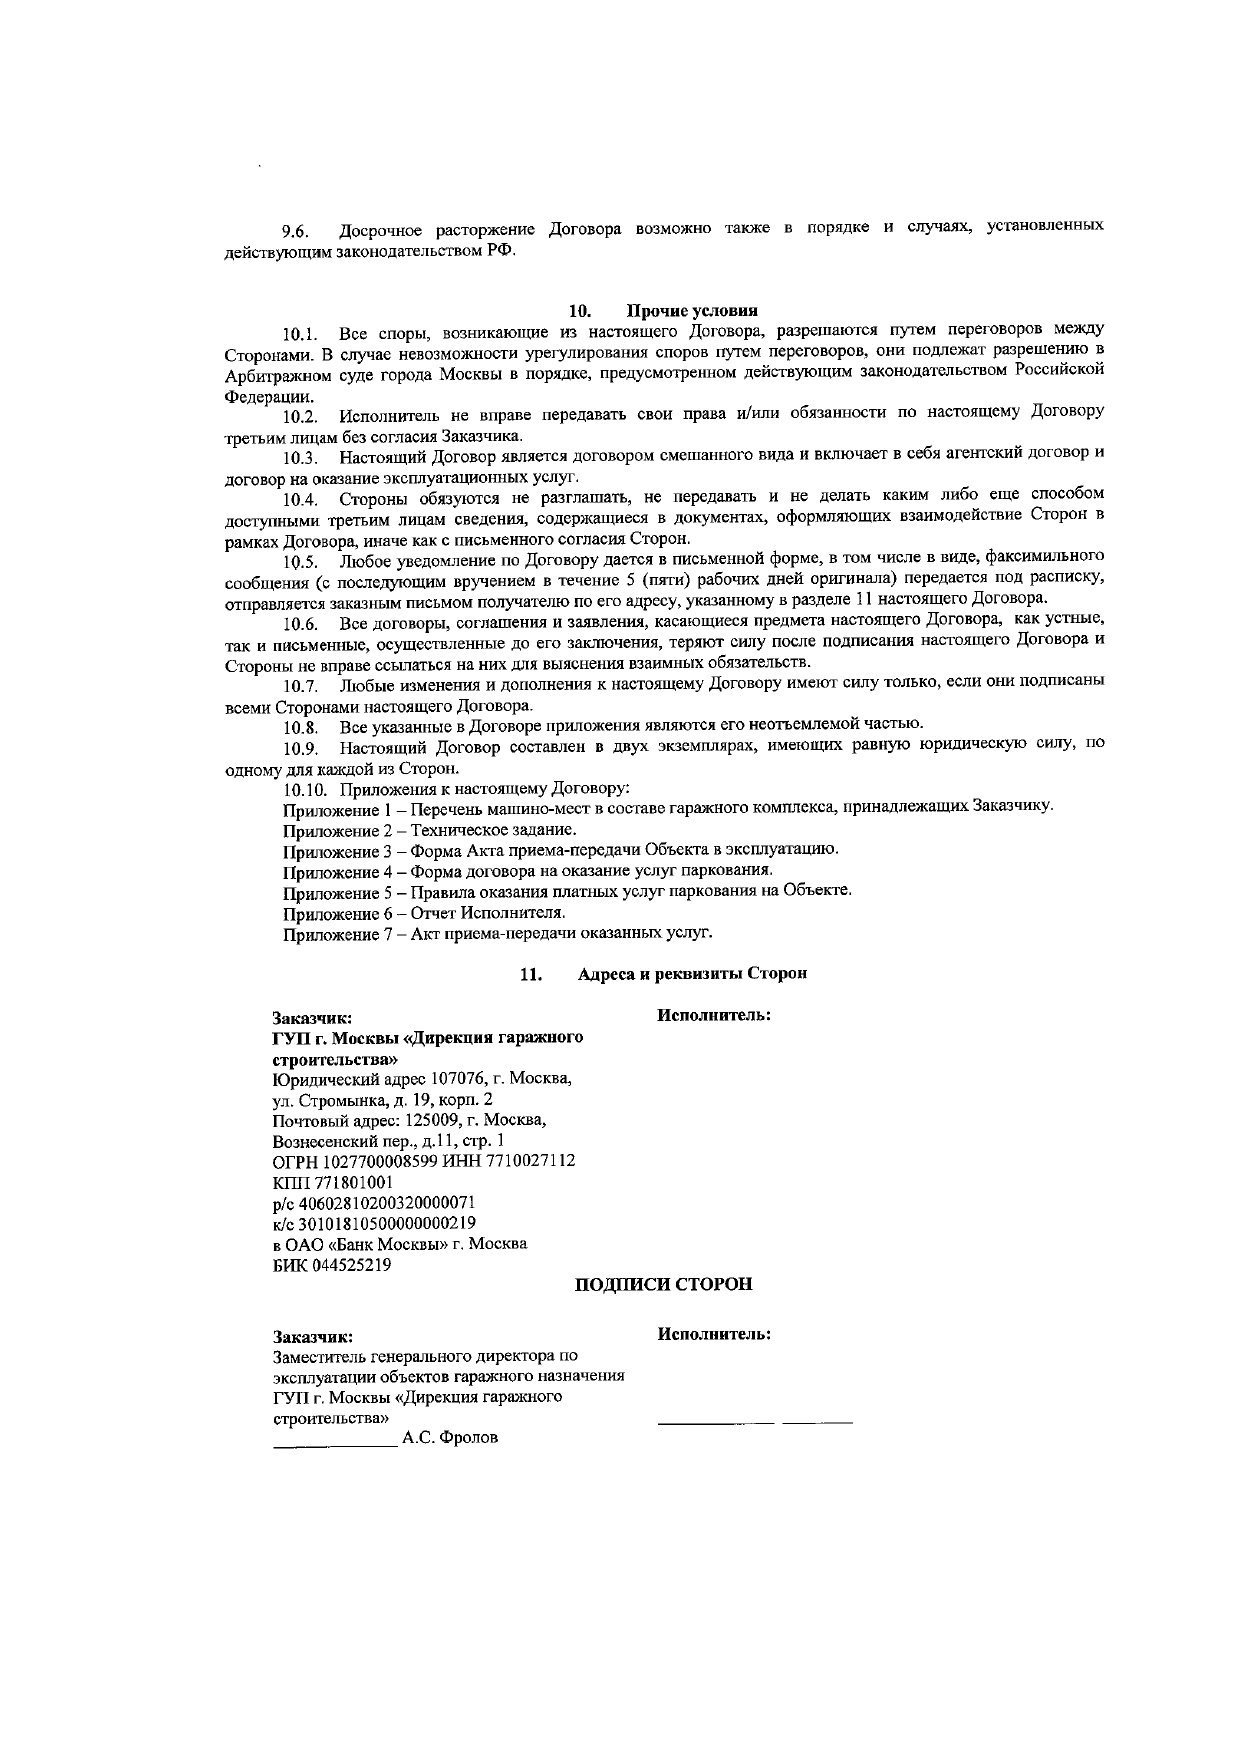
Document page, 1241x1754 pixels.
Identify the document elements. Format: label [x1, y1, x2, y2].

picture [177, 118, 1152, 1497]
